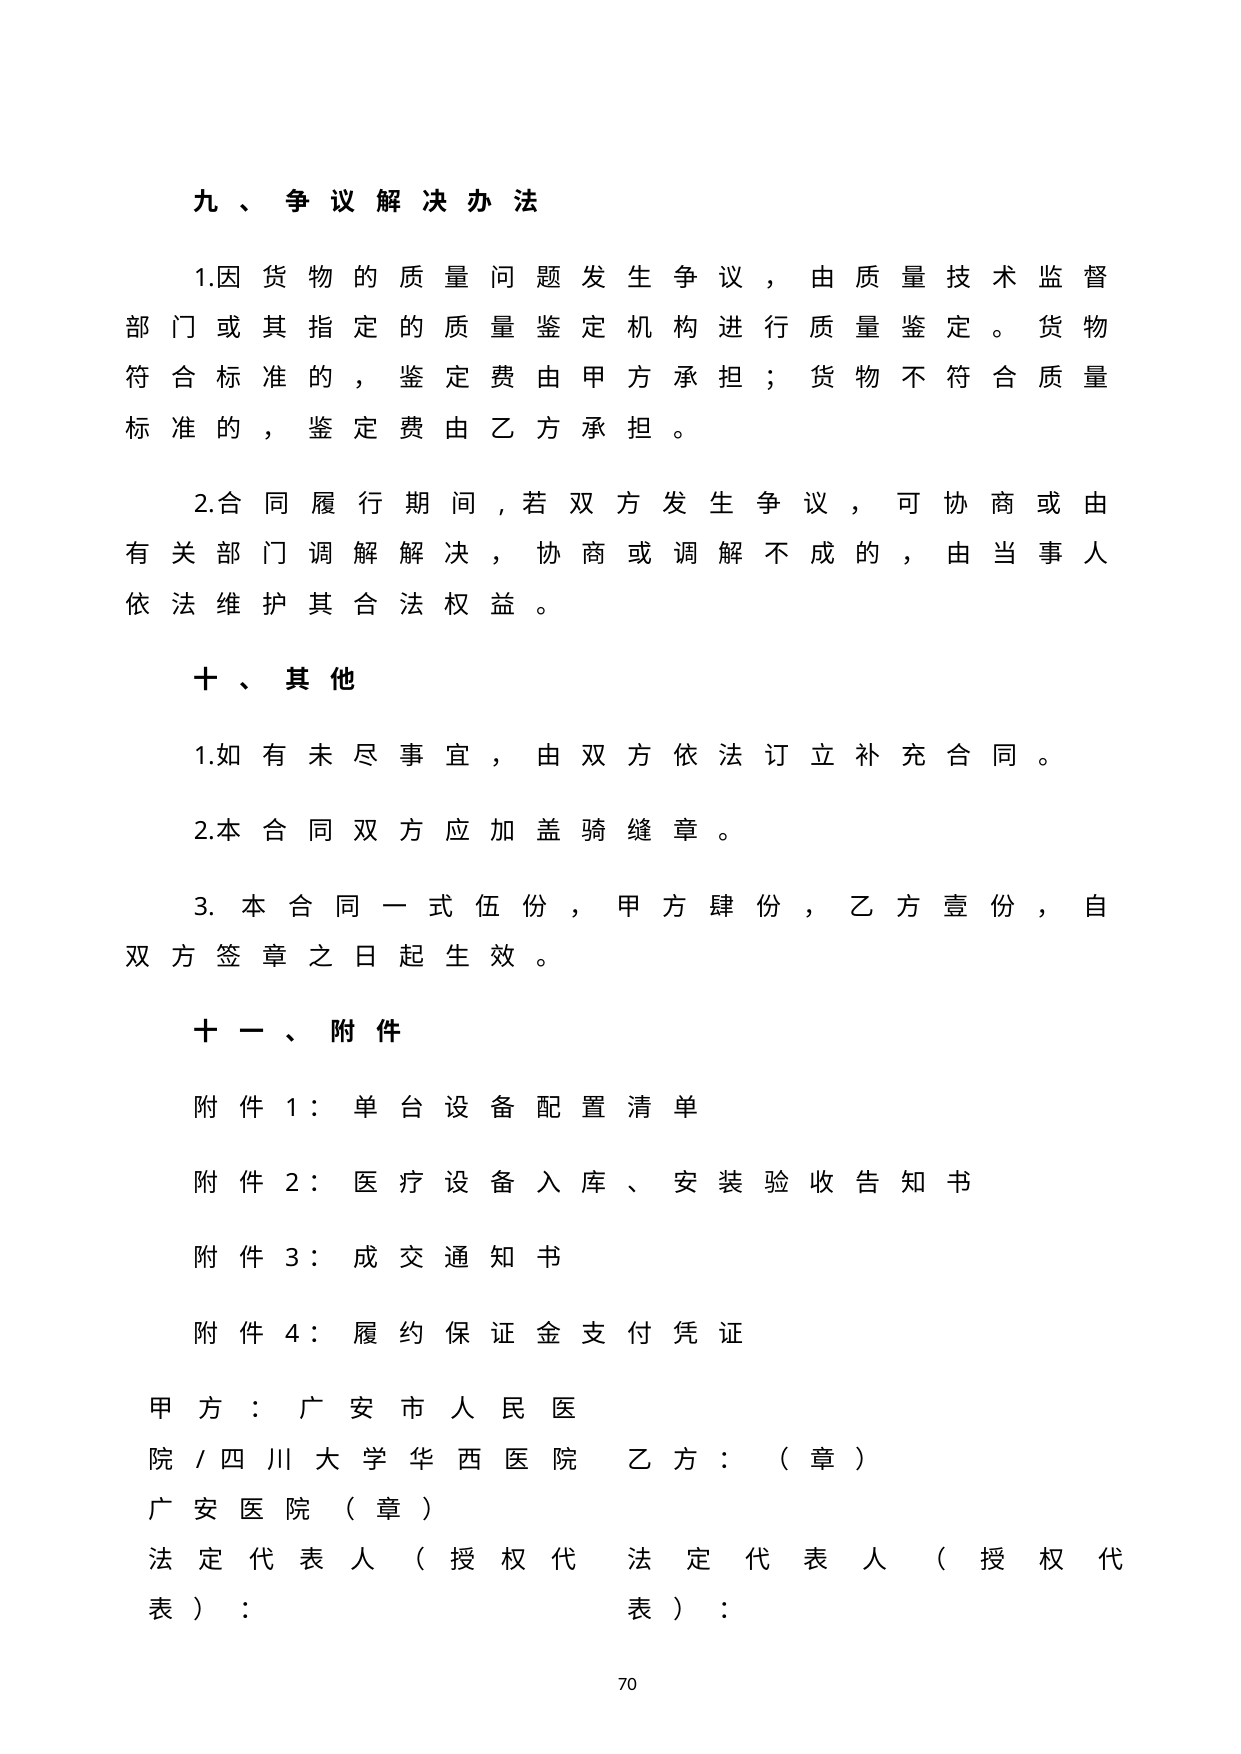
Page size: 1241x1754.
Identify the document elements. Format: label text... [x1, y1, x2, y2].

text 附件1：单台设备配置清单 [125, 1080, 1129, 1130]
text 2.本合同双方应加盖骑缝章。 [125, 803, 1129, 854]
text 3. 本合同一式伍份，甲方肆份，乙方壹份，自双方签章之日起生效。 [125, 879, 1129, 979]
text 附件4：履约保证金支付凭证 [125, 1306, 1129, 1357]
text 1.如有未尽事宜，由双方依法订立补充合同。 [125, 728, 1129, 778]
text 十、其他 [125, 653, 1129, 703]
text 1.因货物的质量问题发生争议，由质量技术监督部门或其指定的质量鉴定机构进行质量鉴定。货物符合标准的，鉴定费由甲方承担；货物不符合质量标准的，鉴定费由乙方承担。 [125, 250, 1129, 452]
table_cell 法定代表人（授权代表）： [115, 1533, 609, 1633]
text 九、争议解决办法 [125, 175, 1129, 225]
text 附件3：成交通知书 [125, 1231, 1129, 1281]
text 2.合同履行期间,若双方发生争议，可协商或由有关部门调解解决，协商或调解不成的，由当事人依法维护其合法权益。 [125, 477, 1129, 628]
text 附件2：医疗设备入库、安装验收告知书 [125, 1156, 1129, 1206]
table_header 乙方：（章） [609, 1382, 1155, 1533]
table_cell 法定代表人（授权代表）： [609, 1533, 1155, 1633]
text 十一、附件 [125, 1005, 1129, 1055]
table_header 甲方：广安市人民医院/四川大学华西医院广安医院（章） [115, 1382, 609, 1533]
